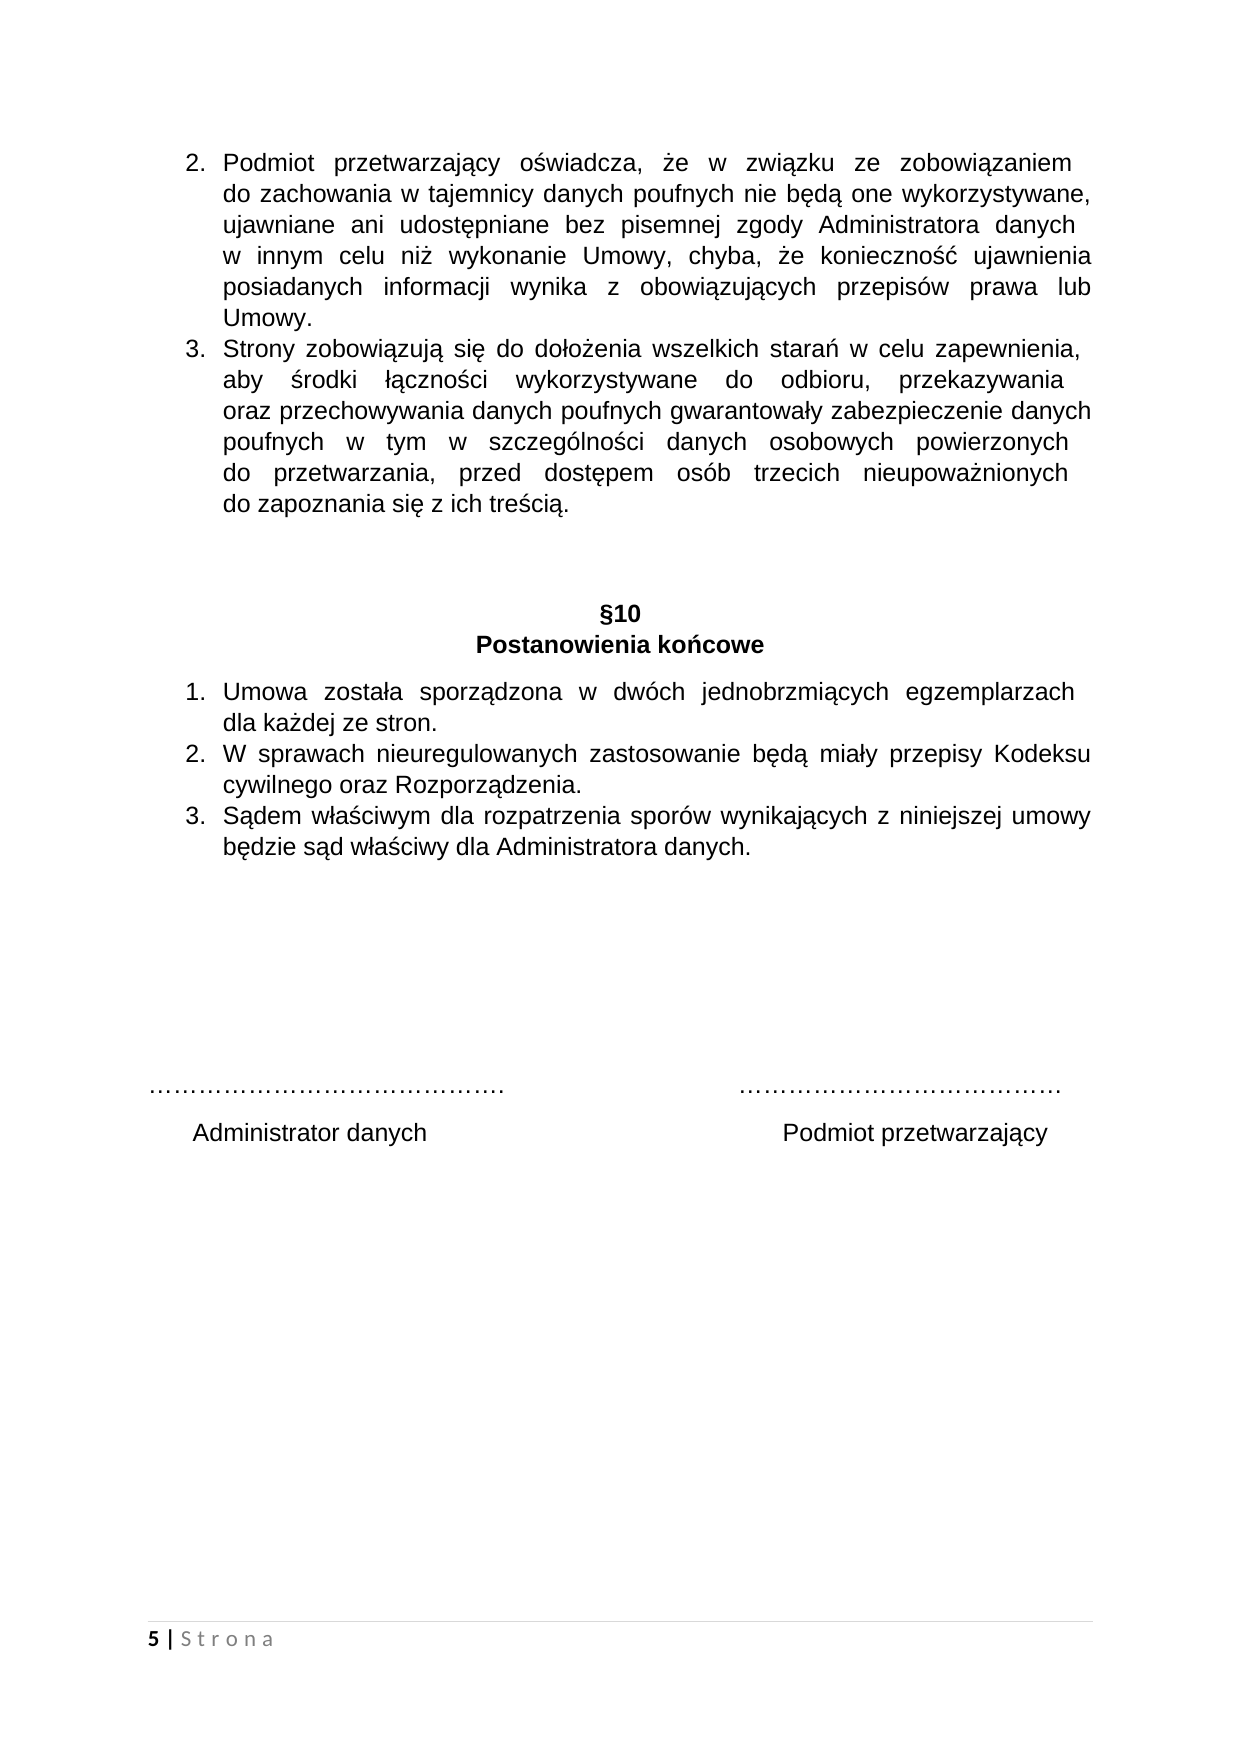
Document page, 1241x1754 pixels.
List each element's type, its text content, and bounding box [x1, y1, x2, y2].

list Umowa została sporządzona w dwóch jednobrzmiących egzemplarzach dla każdej ze stron. [185, 676, 1093, 736]
list W sprawach nieuregulowanych zastosowanie będą miały przepisy Kodeksu cywilnego oraz Rozporządzenia. [185, 738, 1093, 798]
list Strony zobowiązują się do dołożenia wszelkich starań w celu zapewnienia, aby środki łączności wykorzystywane do odbioru, przekazywania oraz przechowywania danych poufnych gwarantowały zabezpieczenie danych poufnych w tym w szczególności danych osobowych powierzonych do przetwarzania, przed dostępem osób trzecich nieupoważnionych do zapoznania się z ich treścią. [185, 334, 1093, 518]
list Sądem właściwym dla rozpatrzenia sporów wynikających z niniejszej umowy będzie sąd właściwy dla Administratora danych. [185, 801, 1093, 860]
text Administrator danych Podmiot przetwarzający [148, 1118, 1093, 1147]
list Podmiot przetwarzający oświadcza, że w związku ze zobowiązaniem do zachowania w tajemnicy danych poufnych nie będą one wykorzystywane, ujawniane ani udostępniane bez pisemnej zgody Administratora danych w innym celu niż wykonanie Umowy, chyba, że konieczność ujawnienia posiadanych informacji wynika z obowiązujących przepisów prawa lub Umowy. [185, 148, 1093, 332]
text §10 [148, 599, 1093, 628]
text Postanowienia końcowe [148, 630, 1093, 659]
text ……………………………………. ………………………………… [148, 1070, 1093, 1099]
